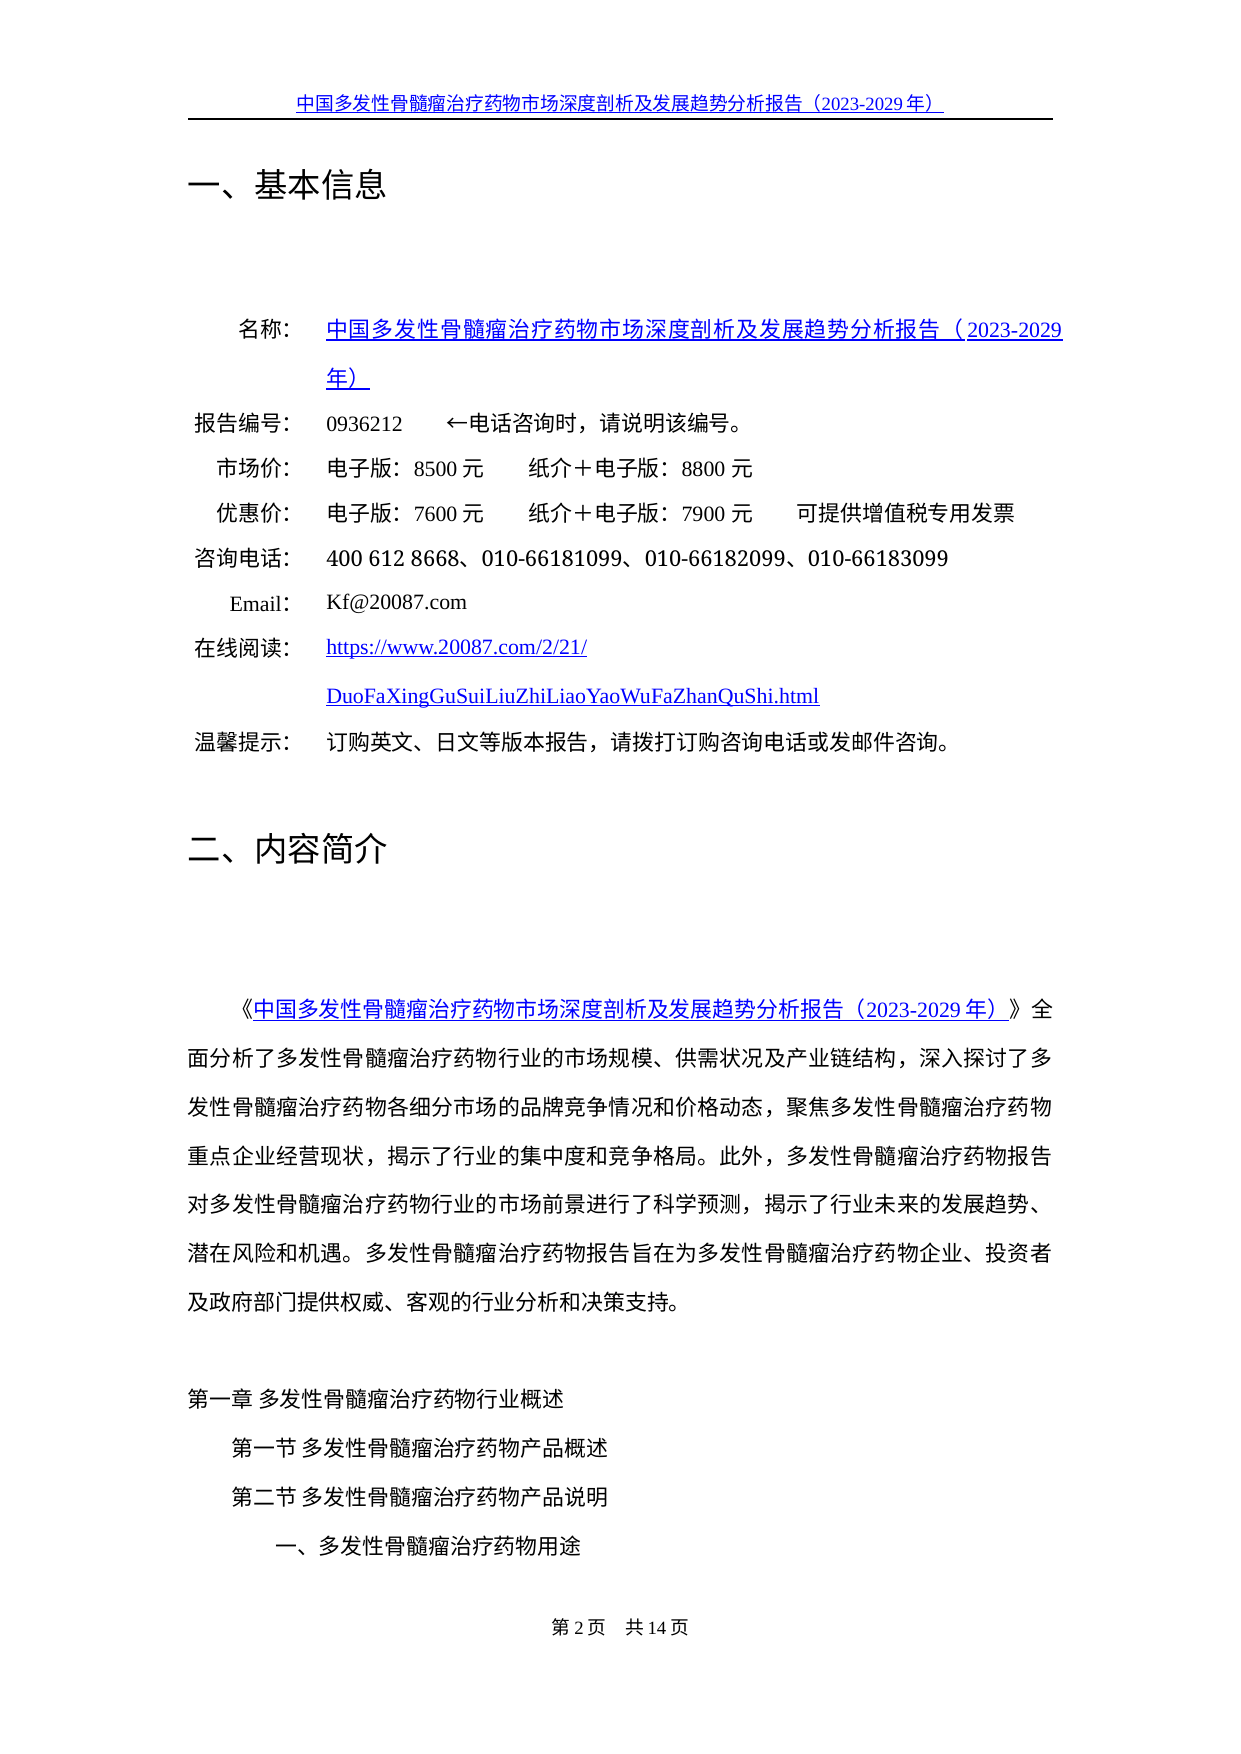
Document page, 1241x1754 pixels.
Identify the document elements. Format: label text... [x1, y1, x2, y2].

table_cell 市场价： [167, 450, 315, 495]
table_cell 优惠价： [167, 495, 315, 540]
table_cell [315, 630, 1073, 724]
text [187, 992, 1053, 1561]
title 二、内容简介 [187, 814, 1053, 879]
table_cell 电子版：7600 元 纸介＋电子版：7900 元 可提供增值税专用发票 [315, 495, 1073, 540]
table_cell 电子版：8500 元 纸介＋电子版：8800 元 [315, 450, 1073, 495]
table_header 中国多发性骨髓瘤治疗药物市场深度剖析及发展趋势分析报告（2023-2029年） [315, 312, 1073, 405]
table_cell 订购英文、日文等版本报告，请拨打订购咨询电话或发邮件咨询。 [315, 724, 1073, 769]
table_header 名称： [167, 312, 315, 405]
table_cell 咨询电话： [167, 540, 315, 585]
title 一、基本信息 [187, 150, 1053, 215]
table_cell Kf@20087.com [315, 585, 1073, 630]
table_cell 在线阅读： [167, 630, 315, 724]
table_cell Email： [167, 585, 315, 630]
table_cell 400 612 8668、010-66181099、010-66182099、010-66183099 [315, 540, 1073, 585]
table_cell 报告编号： [167, 405, 315, 450]
table_cell 0936212 ←电话咨询时，请说明该编号。 [315, 405, 1073, 450]
table_cell 温馨提示： [167, 724, 315, 769]
